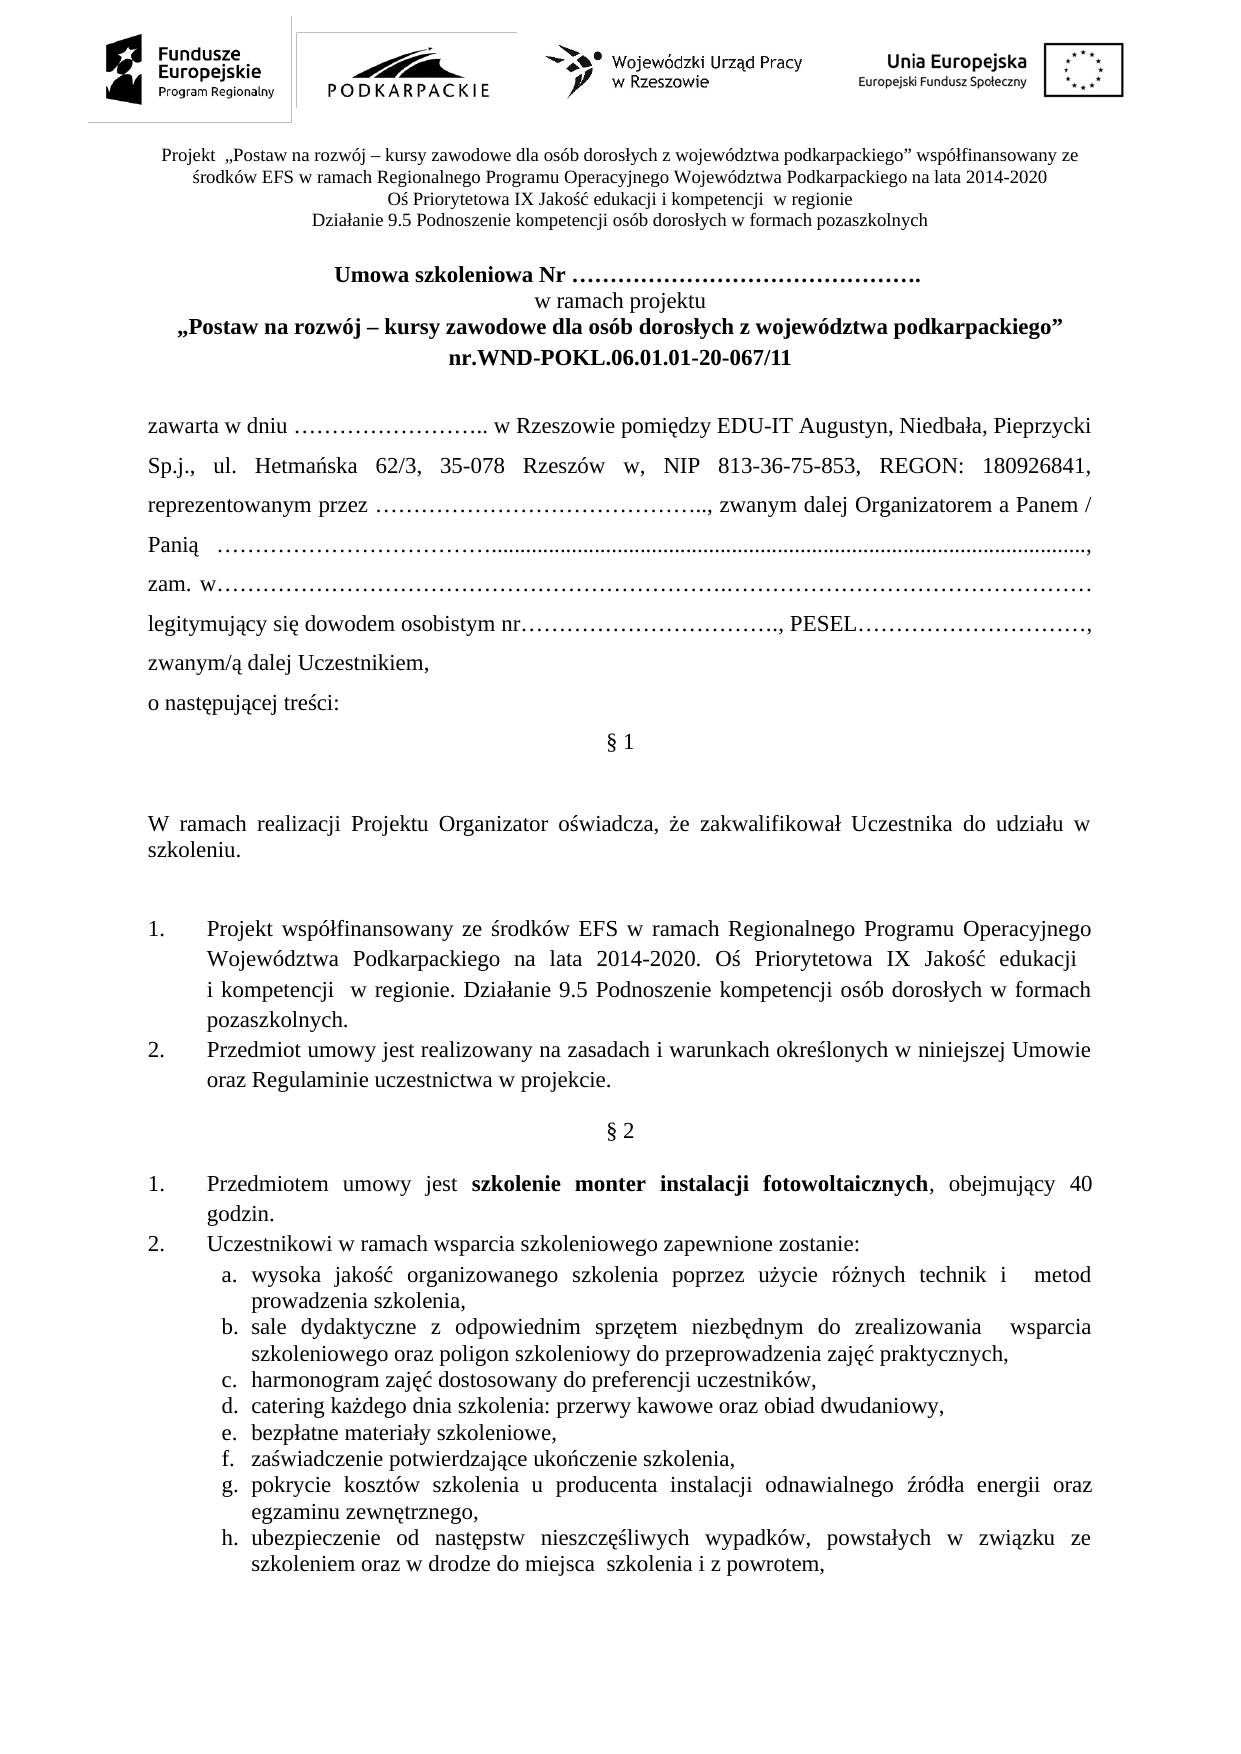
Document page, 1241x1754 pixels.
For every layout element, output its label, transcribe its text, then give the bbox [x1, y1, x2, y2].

list harmonogram zajęć dostosowany do preferencji uczestników, [221, 1366, 1093, 1392]
text Działanie 9.5 Podnoszenie kompetencji osób dorosłych w formach pozaszkolnych [148, 209, 1093, 231]
picture [295, 31, 518, 109]
text Projekt „Postaw na rozwój – kursy zawodowe dla osób dorosłych z województwa podkarpackiego” współfinansowany ze środków EFS w ramach Regionalnego Programu Operacyjnego Województwa Podkarpackiego na lata 2014-2020 [148, 144, 1093, 187]
list pokrycie kosztów szkolenia u producenta instalacji odnawialnego źródła energii oraz egzaminu zewnętrznego, [221, 1471, 1093, 1524]
text § 1 [148, 728, 1093, 754]
list bezpłatne materiały szkoleniowe, [221, 1419, 1093, 1445]
list ubezpieczenie od następstw nieszczęśliwych wypadków, powstałych w związku ze szkoleniem oraz w drodze do miejsca szkolenia i z powrotem, [221, 1524, 1093, 1577]
list sale dydaktyczne z odpowiednim sprzętem niezbędnym do zrealizowania wsparcia szkoleniowego oraz poligon szkoleniowy do przeprowadzenia zajęć praktycznych, [221, 1313, 1093, 1366]
text „Postaw na rozwój – kursy zawodowe dla osób dorosłych z województwa podkarpackiego” nr.WND-POKL.06.01.01-20-067/11 [148, 313, 1093, 370]
picture [87, 15, 292, 123]
text § 2 [148, 1117, 1093, 1144]
list catering każdego dnia szkolenia: przerwy kawowe oraz obiad dwudaniowy, [221, 1392, 1093, 1419]
text Oś Priorytetowa IX Jakość edukacji i kompetencji w regionie [148, 187, 1093, 209]
picture [545, 45, 802, 99]
text w ramach projektu [148, 287, 1093, 313]
list Przedmiotem umowy jest szkolenie monter instalacji fotowoltaicznych, obejmujący 40 godzin. [148, 1170, 1093, 1227]
text o następującej treści: [148, 689, 1093, 715]
list Przedmiot umowy jest realizowany na zasadach i warunkach określonych w niniejszej Umowie oraz Regulaminie uczestnictwa w projekcie. [148, 1036, 1093, 1093]
list zaświadczenie potwierdzające ukończenie szkolenia, [221, 1445, 1093, 1471]
picture [839, 23, 1142, 117]
text zawarta w dniu …………………….. w Rzeszowie pomiędzy EDU-IT Augustyn, Niedbała, Pieprzycki Sp.j., ul. Hetmańska 62/3, 35-078 Rzeszów w, NIP 813-36-75-853, REGON: 180926841, reprezentowanym przez …………………………………….., zwanym dalej Organizatorem a Panem / Panią ………………………………........................................................................................................, zam. w………………………………………………………….………………………………………… legitymujący się dowodem osobistym nr……………………………., PESEL…………………………, zwanym/ą dalej Uczestnikiem, [148, 412, 1093, 676]
list Uczestnikowi w ramach wsparcia szkoleniowego zapewnione zostanie: [148, 1230, 1093, 1257]
list wysoka jakość organizowanego szkolenia poprzez użycie różnych technik i metod prowadzenia szkolenia, [221, 1261, 1093, 1313]
list Projekt współfinansowany ze środków EFS w ramach Regionalnego Programu Operacyjnego Województwa Podkarpackiego na lata 2014-2020. Oś Priorytetowa IX Jakość edukacji i kompetencji w regionie. Działanie 9.5 Podnoszenie kompetencji osób dorosłych w formach pozaszkolnych. [148, 915, 1093, 1032]
text W ramach realizacji Projektu Organizator oświadcza, że zakwalifikował Uczestnika do udziału w szkoleniu. [148, 810, 1093, 862]
text Umowa szkoleniowa Nr ………………………………………. [148, 261, 1108, 287]
